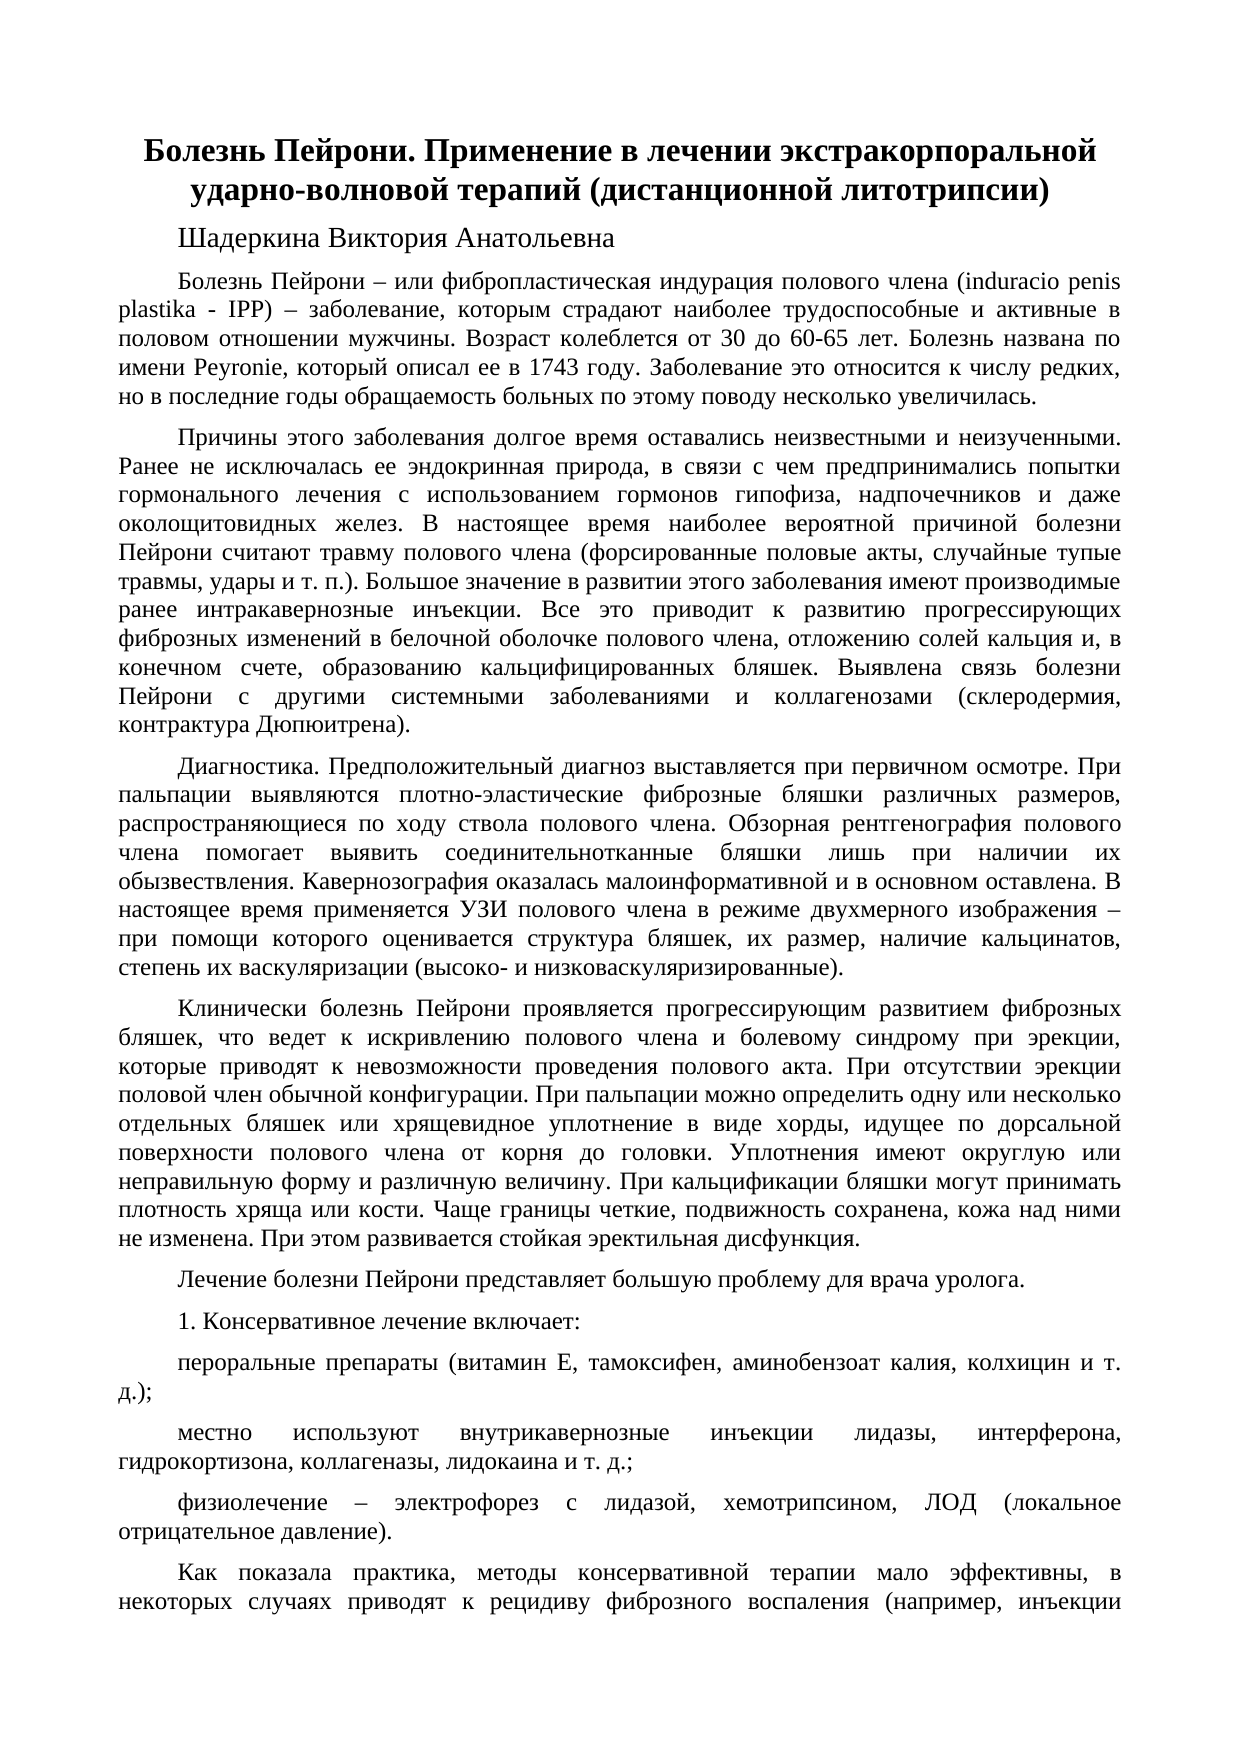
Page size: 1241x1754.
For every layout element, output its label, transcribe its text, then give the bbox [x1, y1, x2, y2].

text Шадеркина Виктория Анатольевна [118, 220, 1122, 253]
text Причины этого заболевания долгое время оставались неизвестными и неизученными. Ранее не исключалась ее эндокринная природа, в связи с чем предпринимались попытки гормонального лечения с использованием гормонов гипофиза, надпочечников и даже околощитовидных желез. В настоящее время наиболее вероятной причиной болезни Пейрони считают травму полового члена (форсированные половые акты, случайные тупые травмы, удары и т. п.). Большое значение в развитии этого заболевания имеют производимые ранее интракавернозные инъекции. Все это приводит к развитию прогрессирующих фиброзных изменений в белочной оболочке полового члена, отложению солей кальция и, в конечном счете, образованию кальцифицированных бляшек. Выявлена связь болезни Пейрони с другими системными заболеваниями и коллагенозами (склеродермия, контрактура Дюпюитрена). [118, 422, 1122, 738]
text 1. Консервативное лечение включает: [118, 1306, 1122, 1334]
text Болезнь Пейрони. Применение в лечении экстракорпоральной ударно-волновой терапий (дистанционной литотрипсии) [118, 131, 1122, 207]
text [118, 1557, 1122, 1614]
text Лечение болезни Пейрони представляет большую проблему для врача уролога. [118, 1264, 1122, 1293]
text Диагностика. Предположительный диагноз выставляется при первичном осмотре. При пальпации выявляются плотно-эластические фиброзные бляшки различных размеров, распространяющиеся по ходу ствола полового члена. Обзорная рентгенография полового члена помогает выявить соединительнотканные бляшки лишь при наличии их обызвествления. Кавернозография оказалась малоинформативной и в основном оставлена. В настоящее время применяется УЗИ полового члена в режиме двухмерного изображения – при помощи которого оценивается структура бляшек, их размер, наличие кальцинатов, степень их васкуляризации (высоко- и низковаскуляризированные). [118, 751, 1122, 981]
text местно используют внутрикавернозные инъекции лидазы, интерферона, гидрокортизона, коллагеназы, лидокаина и т. д.; [118, 1417, 1122, 1474]
text физиолечение – электрофорез с лидазой, хемотрипсином, ЛОД (локальное отрицательное давление). [118, 1487, 1122, 1544]
text пероральные препараты (витамин Е, тамоксифен, аминобензоат калия, колхицин и т. д.); [118, 1347, 1122, 1404]
text Клинически болезнь Пейрони проявляется прогрессирующим развитием фиброзных бляшек, что ведет к искривлению полового члена и болевому синдрому при эрекции, которые приводят к невозможности проведения полового акта. При отсутствии эрекции половой член обычной конфигурации. При пальпации можно определить одну или несколько отдельных бляшек или хрящевидное уплотнение в виде хорды, идущее по дорсальной поверхности полового члена от корня до головки. Уплотнения имеют округлую или неправильную форму и различную величину. При кальцификации бляшки могут принимать плотность хряща или кости. Чаще границы четкие, подвижность сохранена, кожа над ними не изменена. При этом развивается стойкая эректильная дисфункция. [118, 993, 1122, 1252]
text Болезнь Пейрони – или фибропластическая индурация полового члена (induracio penis plastika - IPP) – заболевание, которым страдают наиболее трудоспособные и активные в половом отношении мужчины. Возраст колеблется от 30 до 60-65 лет. Болезнь названа по имени Peyronie, который описал ее в 1743 году. Заболевание это относится к числу редких, но в последние годы обращаемость больных по этому поводу несколько увеличилась. [118, 266, 1122, 409]
